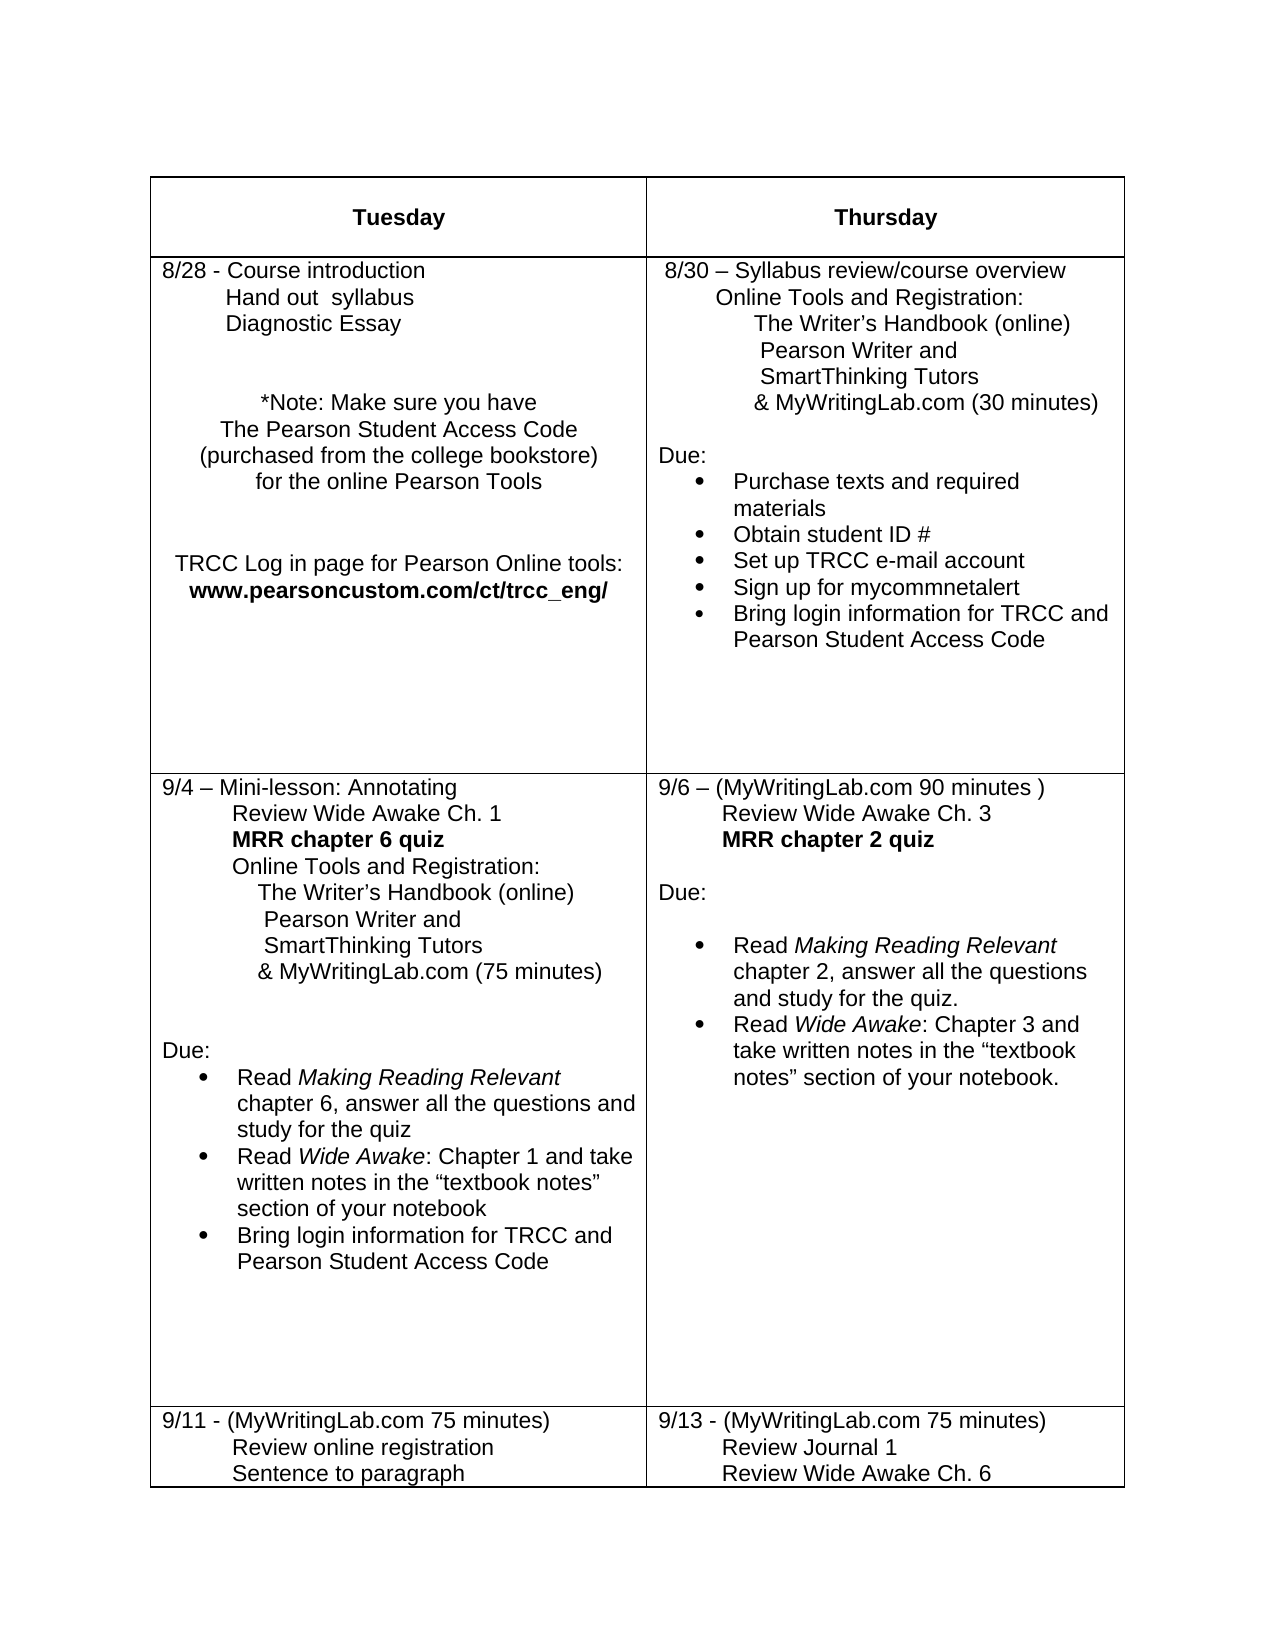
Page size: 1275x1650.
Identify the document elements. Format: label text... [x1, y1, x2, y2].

table_cell 8/30 – Syllabus review/course overview Online Tools and Registration: The Writer’s Handbook (online) Pearson Writer and SmartThinking Tutors & MyWritingLab.com (30 minutes) Due: Purchase texts and required materials Obtain student ID # Set up TRCC e-mail account Sign up for mycommnetalert Bring login information for TRCC and Pearson Student Access Code [647, 258, 1124, 773]
table_header Thursday [647, 178, 1124, 256]
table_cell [151, 1407, 646, 1486]
table_header Tuesday [151, 178, 646, 256]
table_cell 9/6 – (MyWritingLab.com 90 minutes ) Review Wide Awake Ch. 3 MRR chapter 2 quiz Due: Read Making Reading Relevant chapter 2, answer all the questions and study for the quiz. Read Wide Awake: Chapter 3 and take written notes in the “textbook notes” section of your notebook. [647, 774, 1124, 1406]
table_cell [647, 1407, 1124, 1486]
table_cell 9/4 – Mini-lesson: Annotating Review Wide Awake Ch. 1 MRR chapter 6 quiz Online Tools and Registration: The Writer’s Handbook (online) Pearson Writer and SmartThinking Tutors & MyWritingLab.com (75 minutes) Due: Read Making Reading Relevant chapter 6, answer all the questions and study for the quiz Read Wide Awake: Chapter 1 and take written notes in the “textbook notes” section of your notebook Bring login information for TRCC and Pearson Student Access Code [151, 774, 646, 1406]
table_cell 8/28 - Course introduction Hand out syllabus Diagnostic Essay *Note: Make sure you have The Pearson Student Access Code (purchased from the college bookstore) for the online Pearson Tools TRCC Log in page for Pearson Online tools: www.pearsoncustom.com/ct/trcc_eng/ [151, 258, 646, 773]
